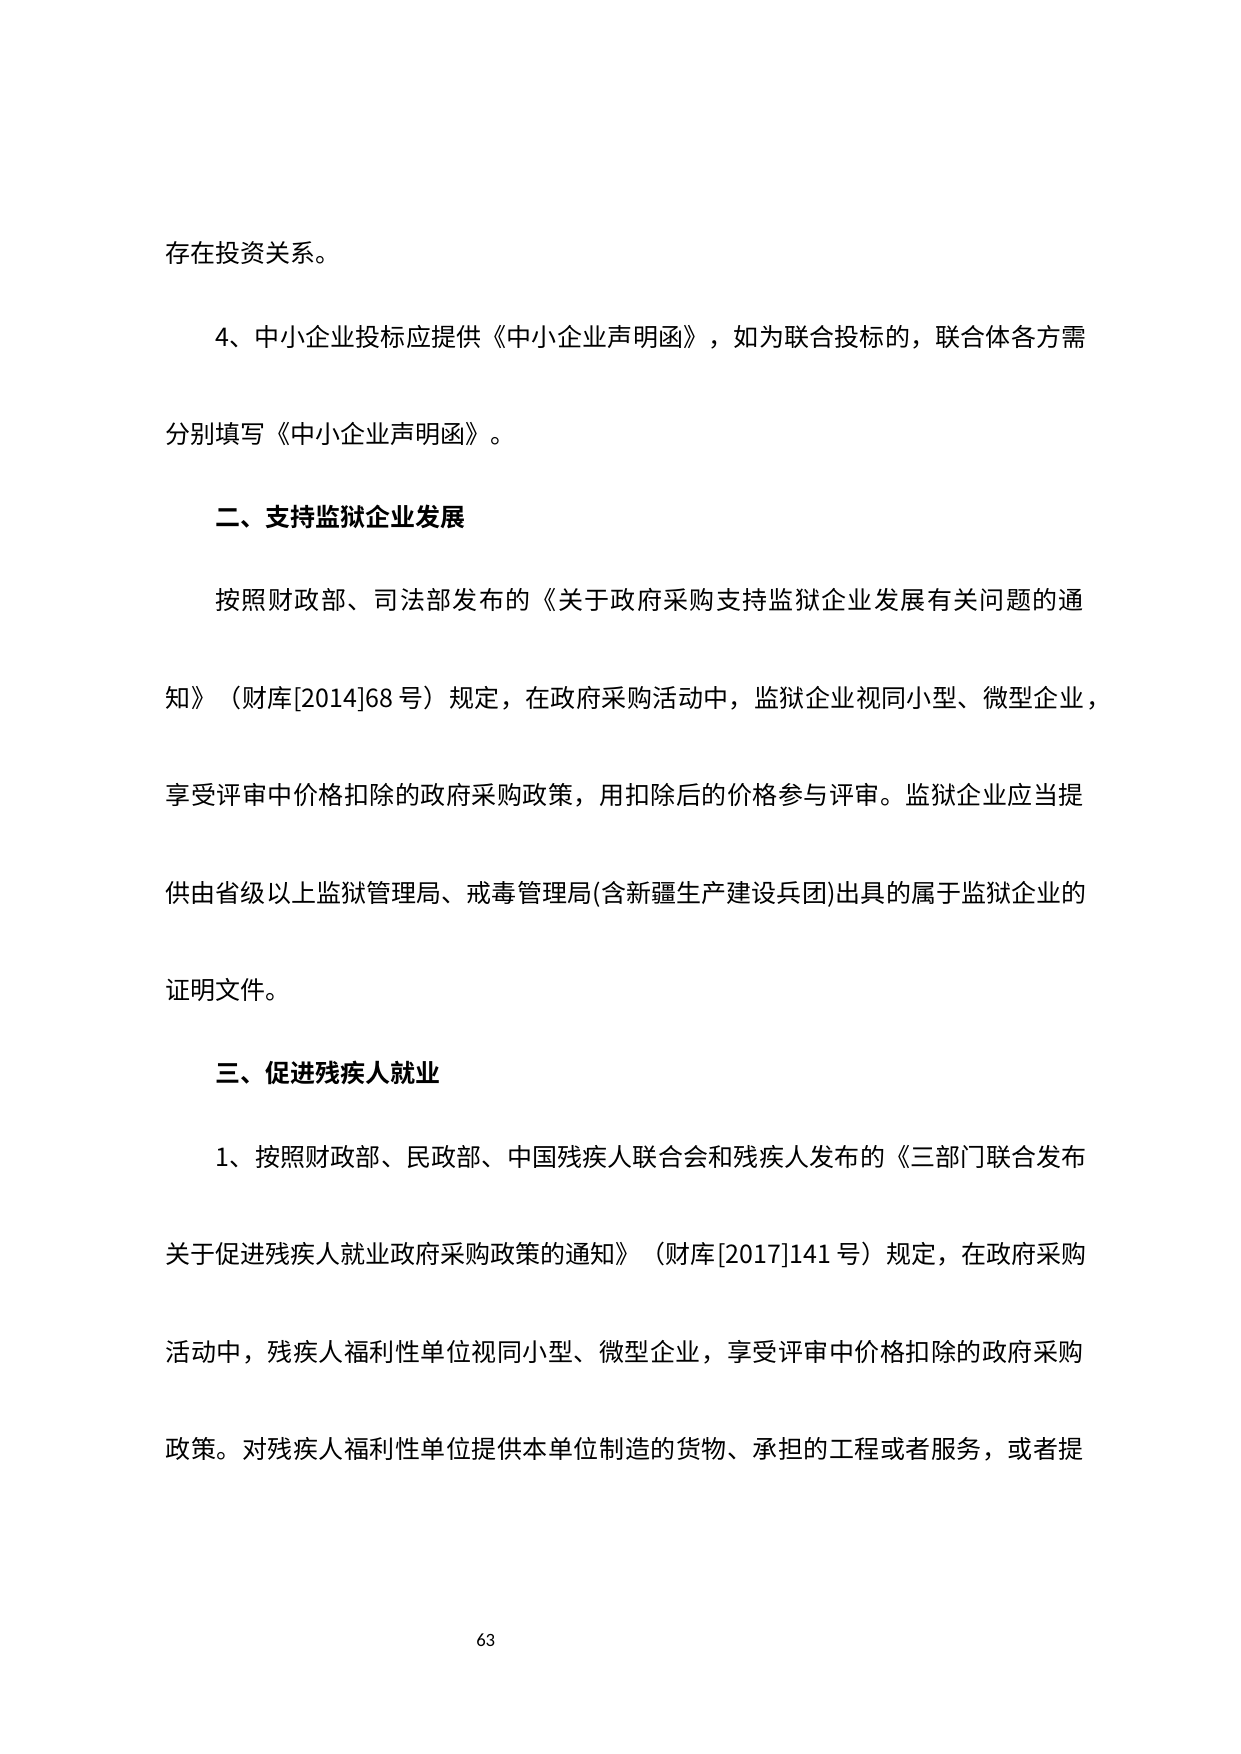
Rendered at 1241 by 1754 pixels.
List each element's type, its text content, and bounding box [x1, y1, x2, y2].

text 按照财政部、司法部发布的《关于政府采购支持监狱企业发展有关问题的通知》（财库[2014]68号）规定，在政府采购活动中，监狱企业视同小型、微型企业，享受评审中价格扣除的政府采购政策，用扣除后的价格参与评审。监狱企业应当提供由省级以上监狱管理局、戒毒管理局(含新疆生产建设兵团)出具的属于监狱企业的证明文件。 [165, 566, 1087, 1021]
text 4、中小企业投标应提供《中小企业声明函》，如为联合投标的，联合体各方需分别填写《中小企业声明函》。 [165, 303, 1087, 465]
text 三、促进残疾人就业 [165, 1039, 1087, 1104]
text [165, 1123, 1087, 1480]
text 二、支持监狱企业发展 [165, 483, 1087, 548]
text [165, 219, 1087, 284]
